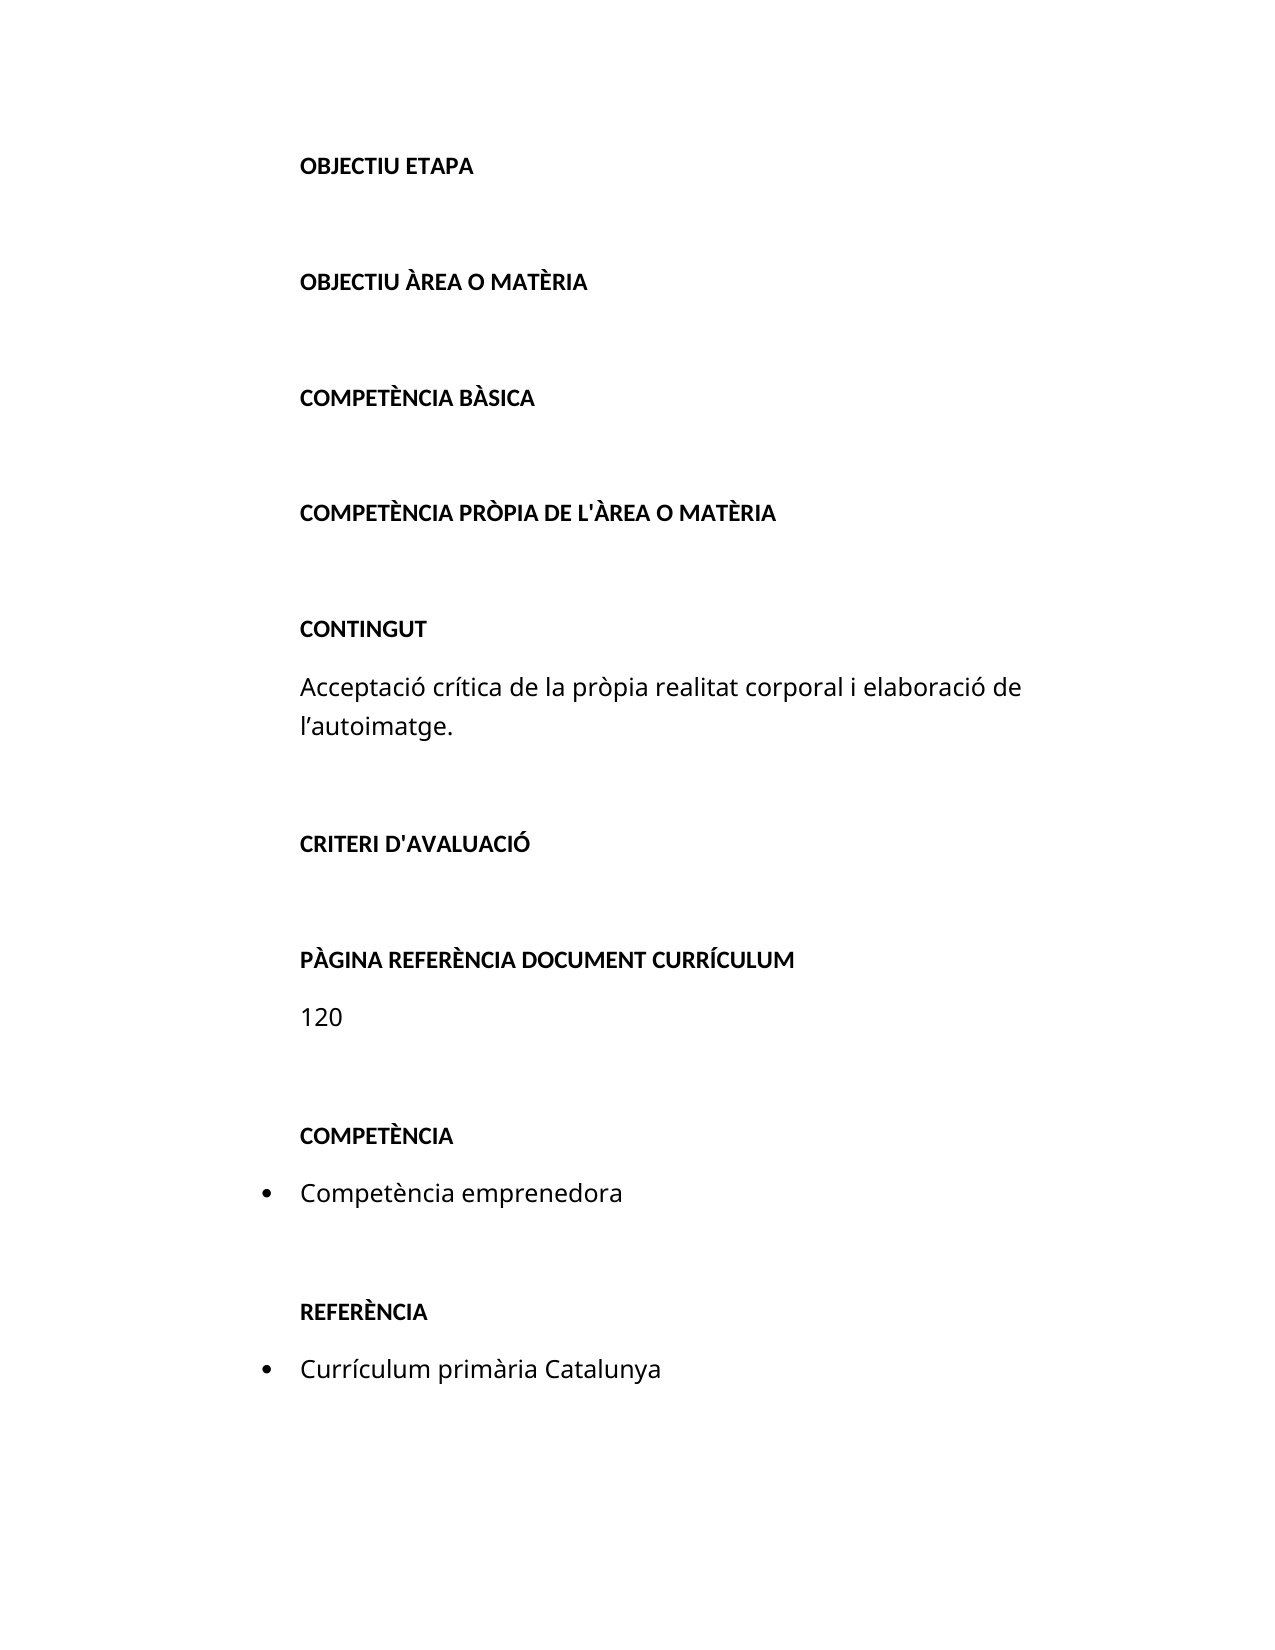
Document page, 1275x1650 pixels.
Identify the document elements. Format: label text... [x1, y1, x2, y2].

subtitle OBJECTIU ETAPA [300, 150, 1087, 181]
subtitle COMPETÈNCIA BÀSICA [300, 382, 1087, 412]
subtitle COMPETÈNCIA [300, 1120, 1087, 1151]
list Competència emprenedora [262, 1176, 1087, 1210]
subtitle REFERÈNCIA [300, 1296, 1087, 1326]
subtitle PÀGINA REFERÈNCIA DOCUMENT CURRÍCULUM [300, 944, 1087, 975]
text 120 [300, 1000, 1087, 1034]
subtitle CRITERI D'AVALUACIÓ [300, 828, 1087, 859]
text Acceptació crítica de la pròpia realitat corporal i elaboració de l’autoimatge. [300, 669, 1087, 742]
subtitle CONTINGUT [300, 613, 1087, 644]
list Currículum primària Catalunya [262, 1352, 1087, 1386]
subtitle OBJECTIU ÀREA O MATÈRIA [300, 266, 1087, 296]
subtitle COMPETÈNCIA PRÒPIA DE L'ÀREA O MATÈRIA [300, 497, 1087, 528]
